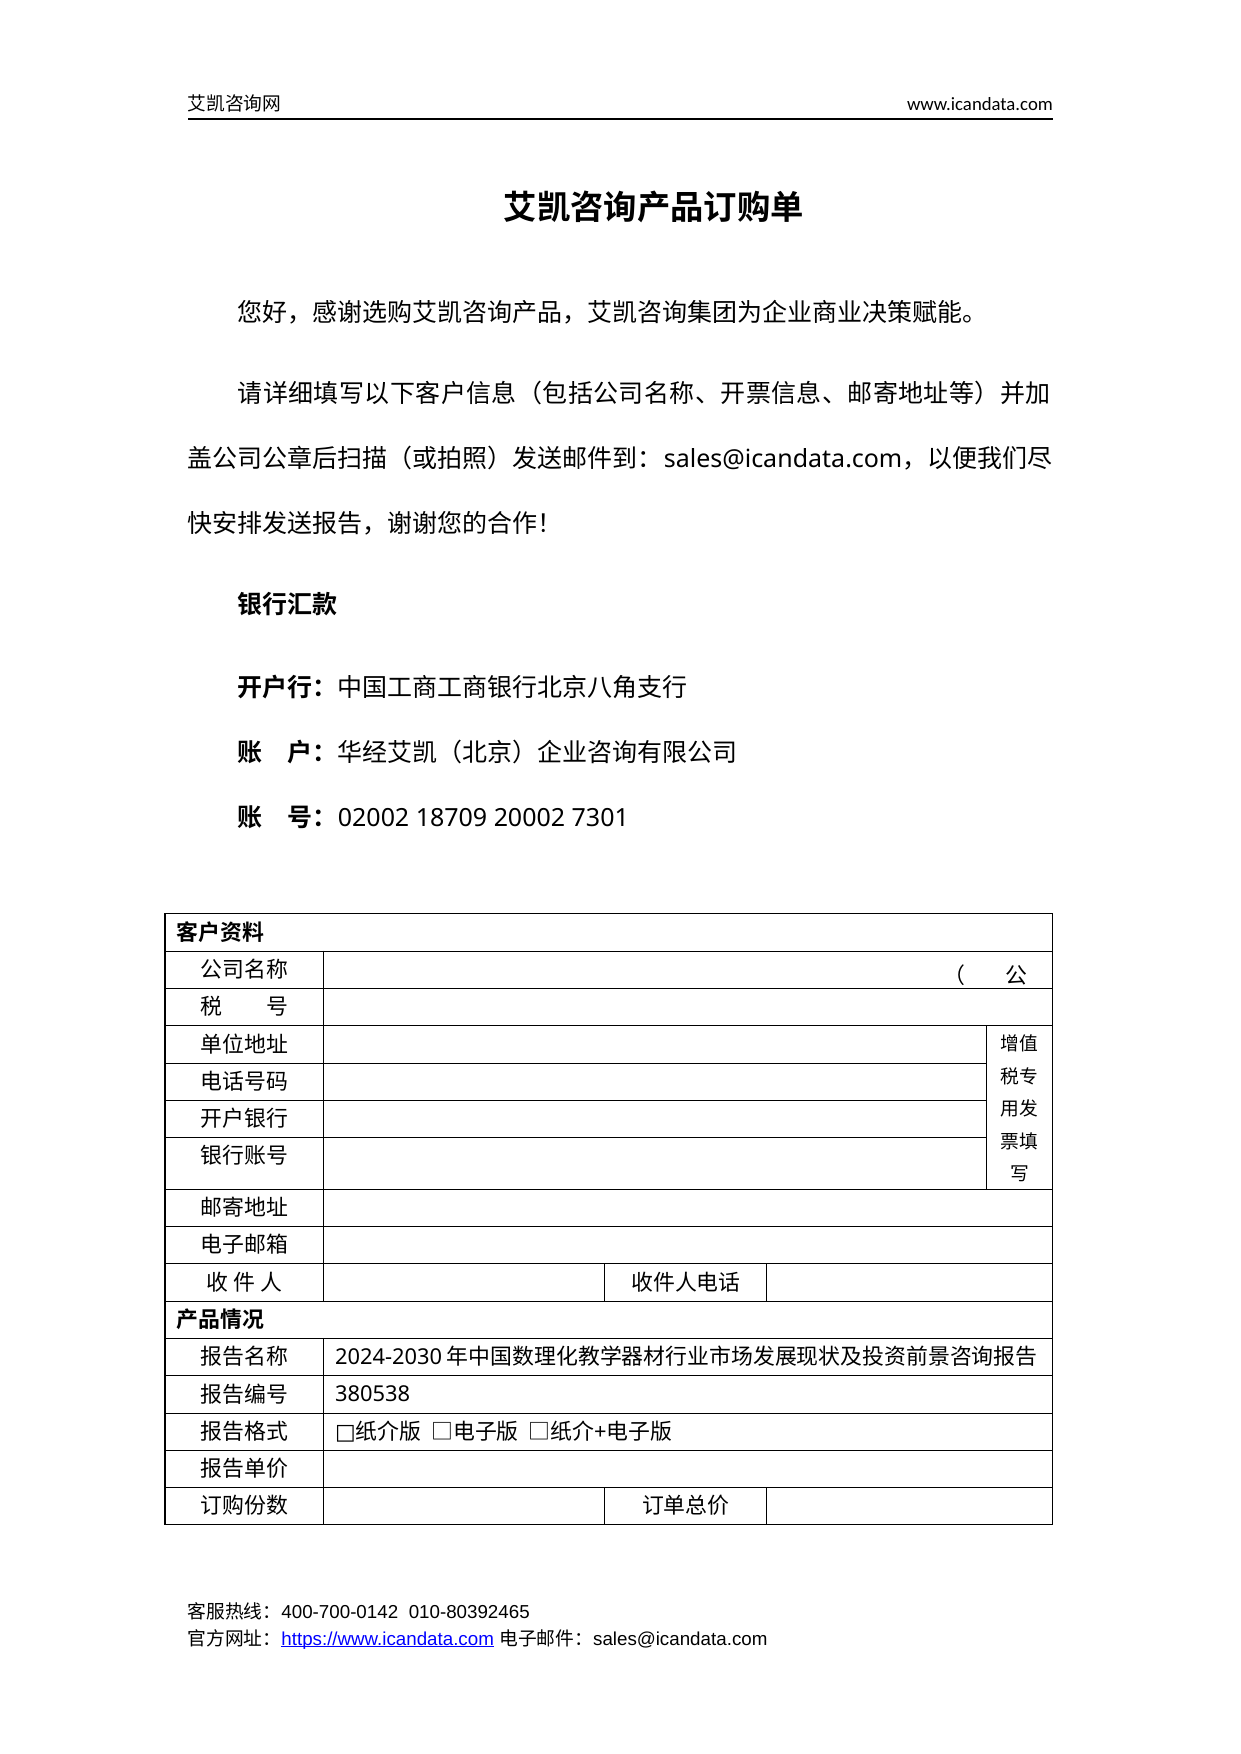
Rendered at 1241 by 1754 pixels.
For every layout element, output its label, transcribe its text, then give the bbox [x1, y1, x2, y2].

table_cell 2024-2030年中国数理化教学器材行业市场发展现状及投资前景咨询报告 [324, 1339, 1052, 1375]
table_cell [767, 1264, 1052, 1301]
table_cell 增值税专用发票填写 [987, 1026, 1052, 1189]
table_cell 订单总价 [605, 1488, 766, 1524]
table_cell [324, 1488, 604, 1524]
table_cell [324, 1264, 604, 1301]
table_cell [324, 1101, 986, 1137]
table_cell 报告格式 [166, 1414, 323, 1450]
table_cell [324, 1064, 986, 1100]
table_cell 公司名称 [166, 952, 323, 988]
table_cell 开户银行 [166, 1101, 323, 1137]
table_cell [324, 1026, 986, 1062]
table_cell 报告编号 [166, 1376, 323, 1412]
table_cell 报告名称 [166, 1339, 323, 1375]
table_cell 电话号码 [166, 1064, 323, 1100]
text 开户行：中国工商工商银行北京八角支行 [187, 653, 1053, 718]
table_cell 产品情况 [166, 1302, 1052, 1338]
table_cell 订购份数 [166, 1488, 323, 1524]
table_cell 报告单价 [166, 1451, 323, 1487]
table_cell [324, 1227, 1052, 1263]
text 账 户：华经艾凯（北京）企业咨询有限公司 [187, 718, 1053, 783]
table_cell 单位地址 [166, 1026, 323, 1062]
table_cell 收件人电话 [605, 1264, 766, 1301]
text 银行汇款 [187, 570, 1053, 635]
text 您好，感谢选购艾凯咨询产品，艾凯咨询集团为企业商业决策赋能。 [187, 278, 1053, 343]
table_cell 380538 [324, 1376, 1052, 1412]
text 艾凯咨询产品订购单 [187, 172, 1053, 237]
table_cell [324, 1138, 986, 1189]
table_cell □纸介版 □电子版 □纸介+电子版 [324, 1414, 1052, 1450]
table_cell 邮寄地址 [166, 1190, 323, 1226]
text 账 号：02002 18709 20002 7301 [187, 783, 1053, 848]
table_cell 收 件 人 [166, 1264, 323, 1301]
table_cell [324, 952, 1052, 988]
table_cell 银行账号 [166, 1138, 323, 1189]
table_cell [767, 1488, 1052, 1524]
table_cell 电子邮箱 [166, 1227, 323, 1263]
table_cell 税 号 [166, 989, 323, 1025]
table_cell [324, 1451, 1052, 1487]
table_cell [324, 1190, 1052, 1226]
table_header 客户资料 [166, 914, 1052, 951]
table_cell [324, 989, 1052, 1025]
text 请详细填写以下客户信息（包括公司名称、开票信息、邮寄地址等）并加盖公司公章后扫描（或拍照）发送邮件到：sales@icandata.com，以便我们尽快安排发送报告，谢谢您的合作！ [187, 359, 1053, 554]
